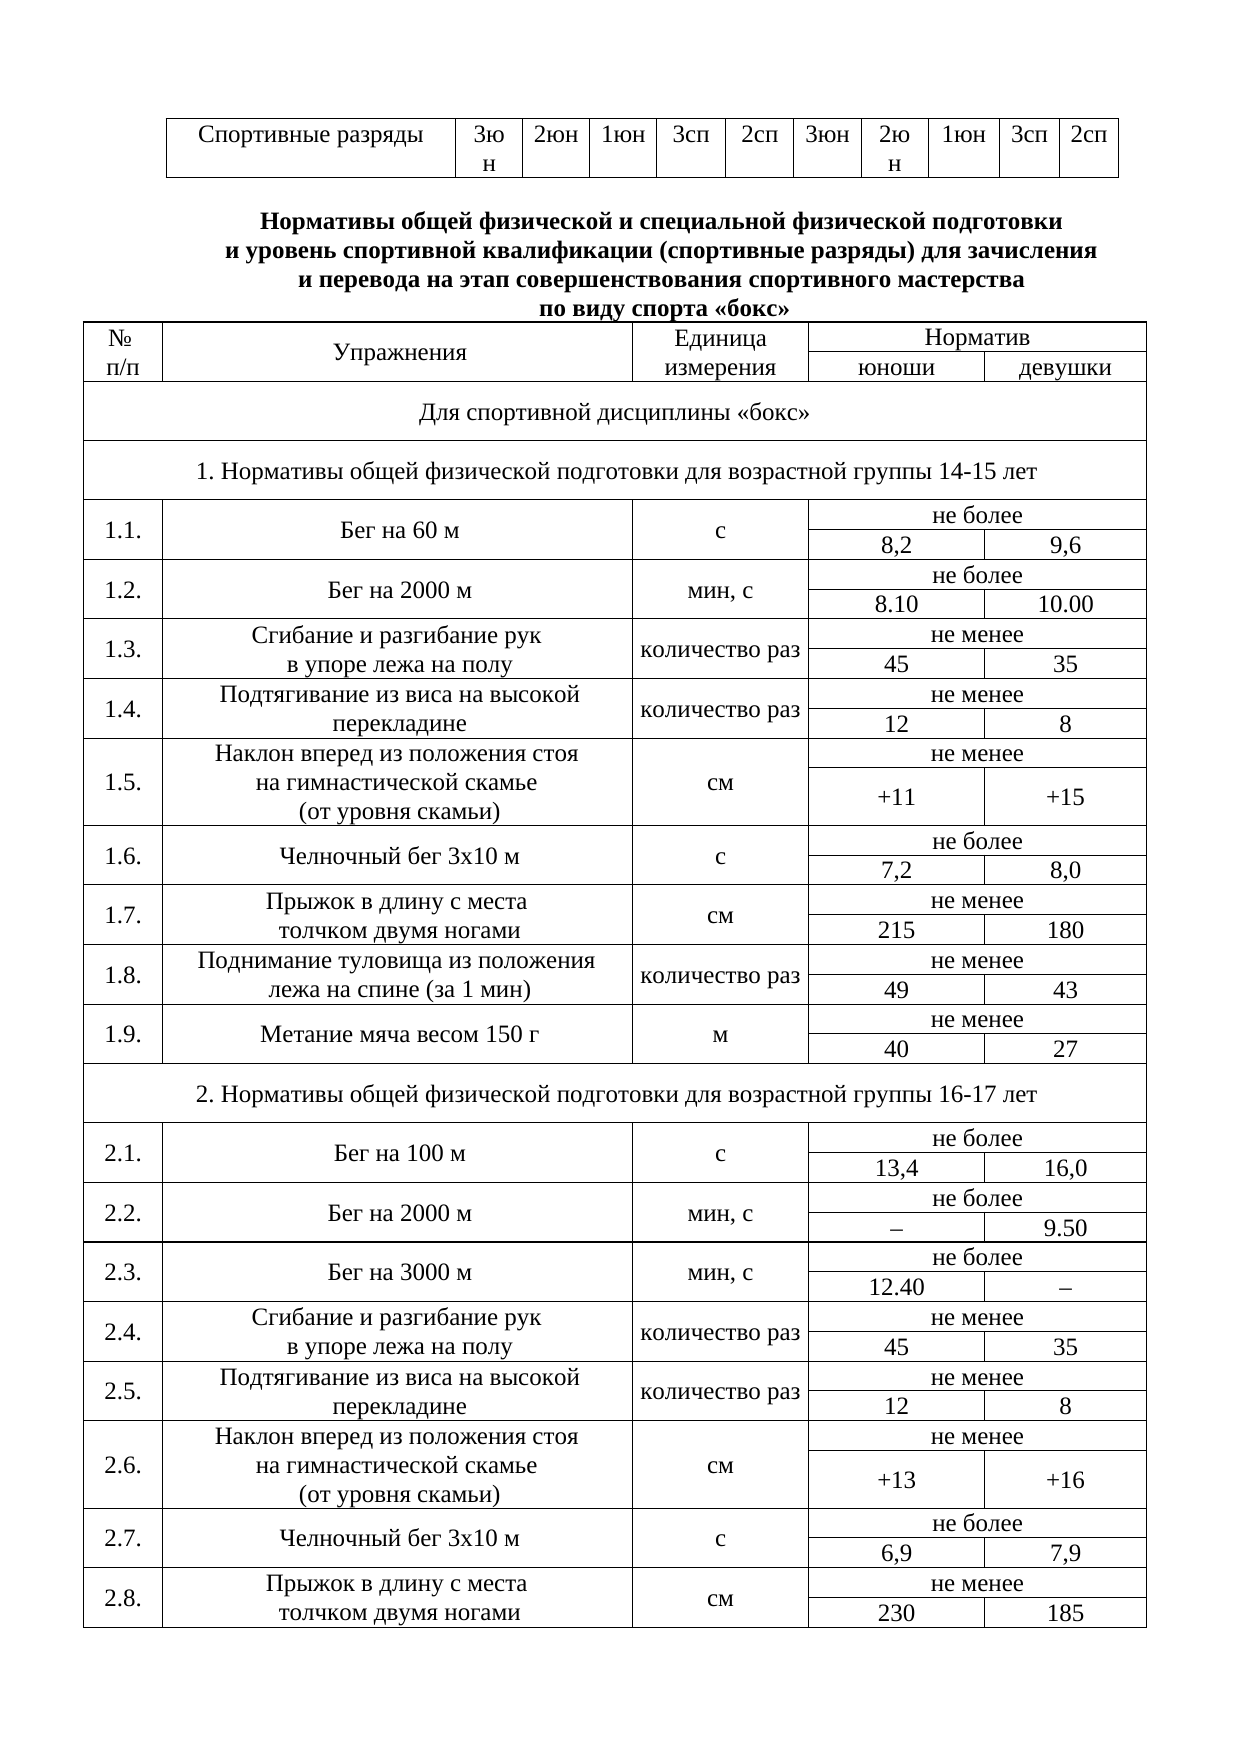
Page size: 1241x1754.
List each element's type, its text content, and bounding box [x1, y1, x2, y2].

table_cell +16 [985, 1451, 1146, 1507]
table_cell с [633, 1509, 808, 1567]
table_cell Метание мяча весом 150 г [163, 1005, 632, 1063]
table_cell Бег на 2000 м [163, 560, 632, 618]
table_cell 2. Нормативы общей физической подготовки для возрастной группы 16-17 лет [84, 1064, 1146, 1122]
table_cell мин, с [633, 1243, 808, 1301]
table_cell см [633, 1568, 808, 1627]
table_cell мин, с [633, 560, 808, 618]
table_cell 12.40 [809, 1272, 984, 1301]
table_cell 7,2 [809, 856, 984, 884]
table_cell с [633, 500, 808, 559]
table_cell не более [809, 500, 1146, 529]
table_cell количество раз [633, 679, 808, 737]
table_cell количество раз [633, 619, 808, 678]
table_cell Поднимание туловища из положения лежа на спине (за 1 мин) [163, 945, 632, 1003]
table_cell не менее [809, 945, 1146, 974]
table_cell см [633, 739, 808, 825]
table_cell 2.5. [84, 1362, 162, 1420]
table_cell – [809, 1213, 984, 1241]
table_cell 1.5. [84, 739, 162, 825]
table_header 2сп [1060, 119, 1118, 177]
table_cell Бег на 100 м [163, 1123, 632, 1182]
table_cell 8 [985, 1391, 1146, 1420]
table_header 3сп [657, 119, 725, 177]
table_cell не более [809, 1123, 1146, 1152]
table_cell 215 [809, 915, 984, 944]
table_cell 35 [985, 649, 1146, 678]
table_cell 13,4 [809, 1153, 984, 1182]
table_cell м [633, 1005, 808, 1063]
table_cell девушки [985, 352, 1146, 381]
table_cell 1.7. [84, 885, 162, 944]
table_cell Для спортивной дисциплины «бокс» [84, 382, 1146, 440]
table_cell количество раз [633, 945, 808, 1003]
table_cell см [633, 885, 808, 944]
table_cell 1.3. [84, 619, 162, 678]
table_cell Наклон вперед из положения стоя на гимнастической скамье (от уровня скамьи) [163, 739, 632, 825]
table_cell Прыжок в длину с места толчком двумя ногами [163, 885, 632, 944]
table_cell Прыжок в длину с места толчком двумя ногами [163, 1568, 632, 1627]
table_cell 6,9 [809, 1538, 984, 1567]
table_cell 45 [809, 649, 984, 678]
table_cell 35 [985, 1332, 1146, 1361]
text Нормативы общей физической и специальной физической подготовки и уровень спортивной квалификации (спортивные разряды) для зачисления и перевода на этап совершенствования спортивного мастерства по виду спорта «бокс» [177, 206, 1152, 321]
table_cell 27 [985, 1034, 1146, 1063]
table_cell с [633, 826, 808, 884]
table_header Норматив [809, 323, 1146, 351]
table_cell юноши [809, 352, 984, 381]
table_cell 12 [809, 1391, 984, 1420]
table_cell 9,6 [985, 530, 1146, 559]
table_cell см [633, 1421, 808, 1507]
table_cell не менее [809, 1302, 1146, 1331]
table_cell 230 [809, 1598, 984, 1627]
table_header 3юн [456, 119, 522, 177]
table_cell 1.6. [84, 826, 162, 884]
table_cell 180 [985, 915, 1146, 944]
table_cell 1. Нормативы общей физической подготовки для возрастной группы 14-15 лет [84, 441, 1146, 499]
table_cell не более [809, 826, 1146, 854]
table_cell 1.1. [84, 500, 162, 559]
table_cell 2.3. [84, 1243, 162, 1301]
table_cell 1.8. [84, 945, 162, 1003]
table_header 2сп [726, 119, 793, 177]
table_cell 1.4. [84, 679, 162, 737]
table_cell +13 [809, 1451, 984, 1507]
table_cell количество раз [633, 1302, 808, 1361]
table_cell не менее [809, 1568, 1146, 1597]
table_cell Бег на 2000 м [163, 1183, 632, 1241]
table_header 2юн [523, 119, 589, 177]
table_cell 2.6. [84, 1421, 162, 1507]
table_cell 8.10 [809, 590, 984, 618]
table_cell 2.4. [84, 1302, 162, 1361]
table_cell 1.9. [84, 1005, 162, 1063]
table_cell 10.00 [985, 590, 1146, 618]
table_cell – [985, 1272, 1146, 1301]
table_header Единица измерения [633, 323, 808, 381]
table_cell 2.1. [84, 1123, 162, 1182]
table_cell не менее [809, 1362, 1146, 1390]
table_cell 7,9 [985, 1538, 1146, 1567]
table_header 1юн [590, 119, 656, 177]
table_cell Сгибание и разгибание рук в упоре лежа на полу [163, 619, 632, 678]
table_cell не менее [809, 679, 1146, 708]
table_cell 8 [985, 709, 1146, 737]
table_cell Бег на 3000 м [163, 1243, 632, 1301]
table_cell 12 [809, 709, 984, 737]
table_cell 9.50 [985, 1213, 1146, 1241]
table_cell 2.2. [84, 1183, 162, 1241]
table_cell не менее [809, 619, 1146, 648]
table_cell не менее [809, 1005, 1146, 1033]
table_cell 40 [809, 1034, 984, 1063]
table_cell Бег на 60 м [163, 500, 632, 559]
table_cell не более [809, 560, 1146, 588]
table_cell Подтягивание из виса на высокой перекладине [163, 679, 632, 737]
table_header 2юн [862, 119, 928, 177]
table_cell 49 [809, 975, 984, 1003]
table_cell Наклон вперед из положения стоя на гимнастической скамье (от уровня скамьи) [163, 1421, 632, 1507]
table_header 1юн [929, 119, 999, 177]
table_header Спортивные разряды [167, 119, 455, 177]
table_cell 43 [985, 975, 1146, 1003]
table_cell 185 [985, 1598, 1146, 1627]
table_header Упражнения [163, 323, 632, 381]
table_cell 45 [809, 1332, 984, 1361]
table_cell 8,0 [985, 856, 1146, 884]
table_cell +11 [809, 768, 984, 825]
table_cell +15 [985, 768, 1146, 825]
table_cell 1.2. [84, 560, 162, 618]
table_cell не менее [809, 885, 1146, 914]
table_cell с [633, 1123, 808, 1182]
table_cell 16,0 [985, 1153, 1146, 1182]
table_cell 8,2 [809, 530, 984, 559]
table_header 3юн [794, 119, 861, 177]
table_cell мин, с [633, 1183, 808, 1241]
table_cell Сгибание и разгибание рук в упоре лежа на полу [163, 1302, 632, 1361]
table_cell Челночный бег 3x10 м [163, 1509, 632, 1567]
table_header № п/п [84, 323, 162, 381]
table_cell не более [809, 1183, 1146, 1212]
table_cell не более [809, 1509, 1146, 1537]
table_cell Челночный бег 3x10 м [163, 826, 632, 884]
table_cell не более [809, 1243, 1146, 1271]
table_cell Подтягивание из виса на высокой перекладине [163, 1362, 632, 1420]
table_cell 2.8. [84, 1568, 162, 1627]
table_cell количество раз [633, 1362, 808, 1420]
table_cell не менее [809, 739, 1146, 767]
table_cell не менее [809, 1421, 1146, 1450]
table_cell 2.7. [84, 1509, 162, 1567]
table_header 3сп [1000, 119, 1059, 177]
